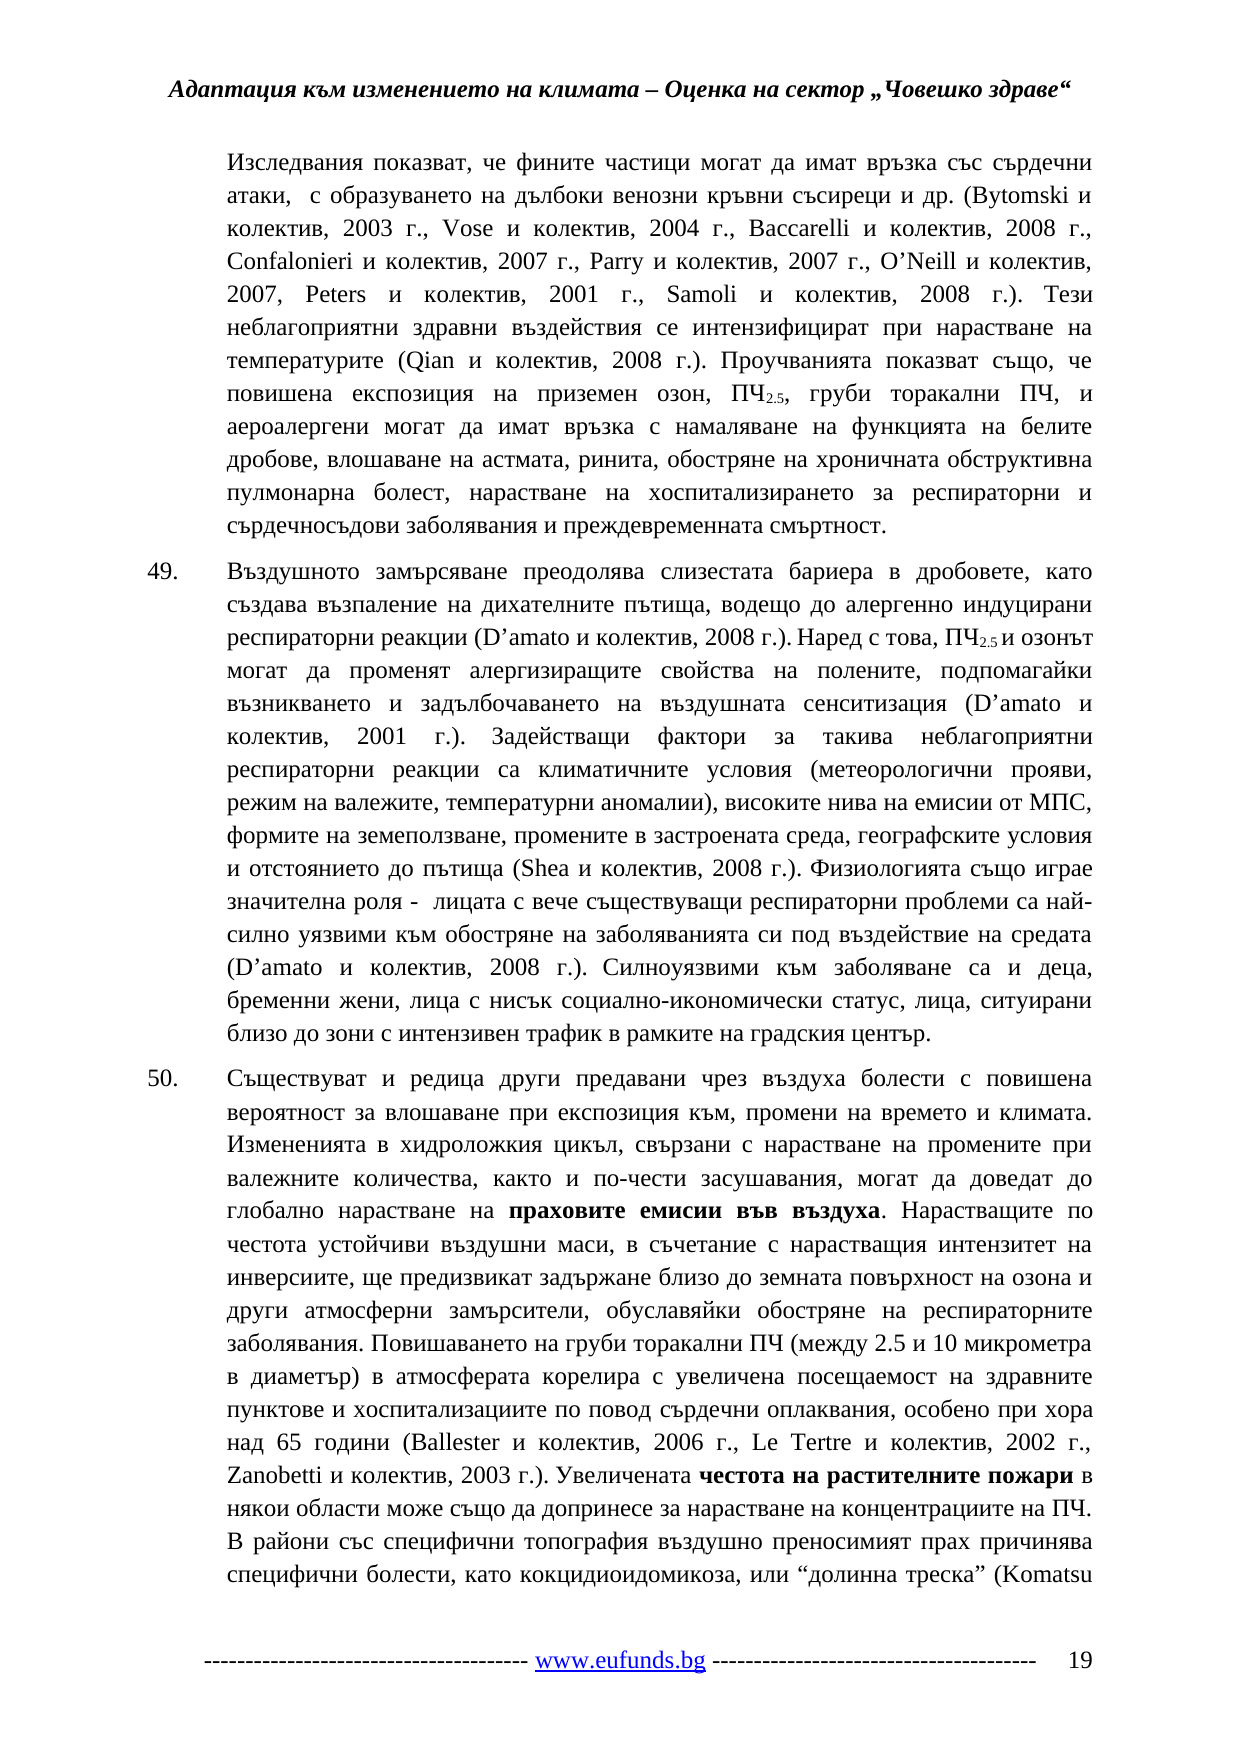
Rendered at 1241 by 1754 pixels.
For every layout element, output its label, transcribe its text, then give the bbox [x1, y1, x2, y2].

text Въздушното замърсяване преодолява слизестата бариера в дробовете, като създава възпаление на дихателните пътища, водещо до алергенно индуцирани респираторни реакции (D’amato и колектив, 2008 г.). Наред с това, ПЧ2.5 и озонът могат да променят алергизиращите свойства на полените, подпомагайки възникването и задълбочаването на въздушната сенситизация (D’amato и колектив, 2001 г.). Задействащи фактори за такива неблагоприятни респираторни реакции са климатичните условия (метеорологични прояви, режим на валежите, температурни аномалии), високите нива на емисии от МПС, формите на земеползване, промените в застроената среда, географските условия и отстоянието до пътища (Shea и колектив, 2008 г.). Физиологията също играе значителна роля - лицата с вече съществуващи респираторни проблеми са най-силно уязвими към обостряне на заболяванията си под въздействие на средата (D’amato и колектив, 2008 г.). Силноуязвими към заболяване са и деца, бременни жени, лица с нисък социално-икономически статус, лица, ситуирани близо до зони с интензивен трафик в рамките на градския център. [147, 556, 1093, 1047]
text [147, 147, 1093, 539]
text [147, 1063, 1093, 1588]
